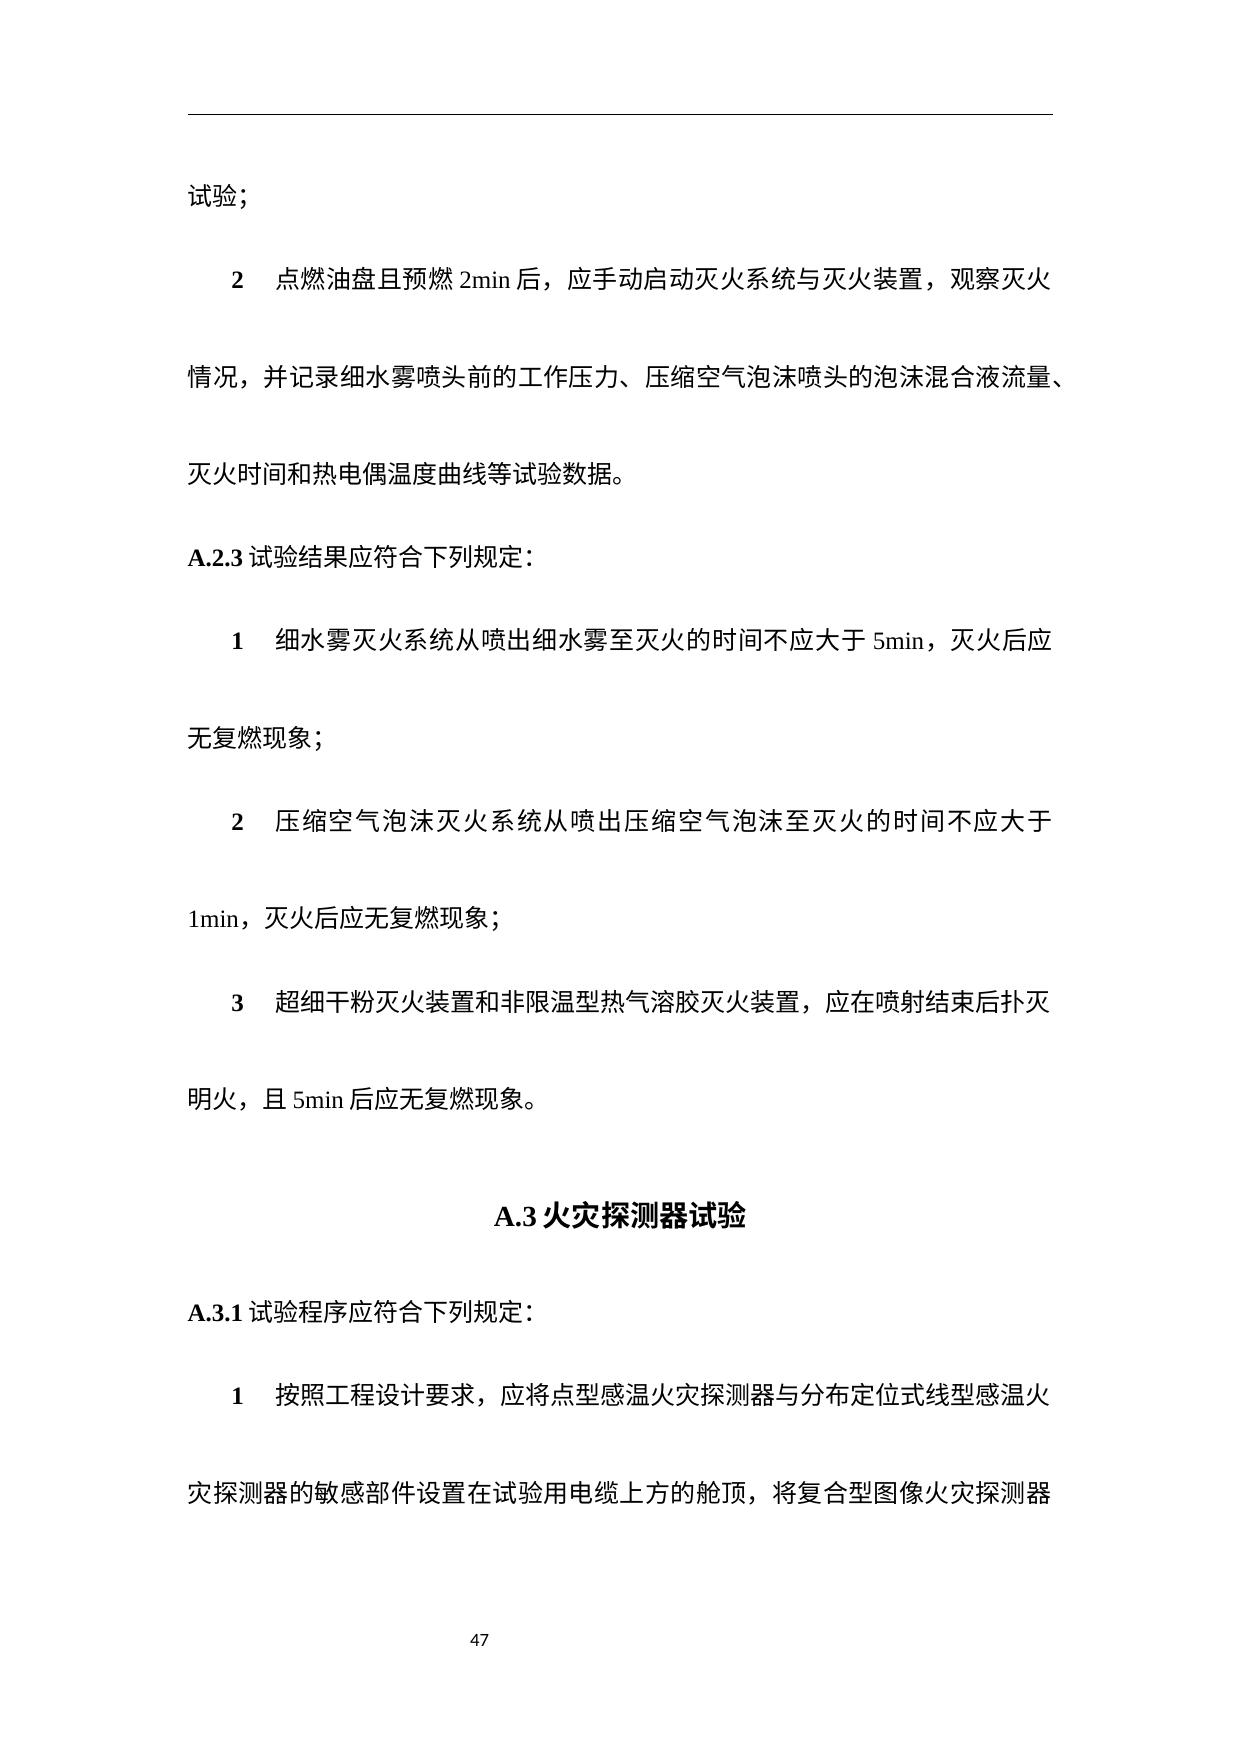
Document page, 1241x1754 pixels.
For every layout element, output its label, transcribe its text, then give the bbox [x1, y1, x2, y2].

subtitle A.3火灾探测器试验 [187, 1181, 1053, 1246]
subtitle A.3.1试验程序应符合下列规定： [187, 1278, 1053, 1343]
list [187, 162, 1053, 227]
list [187, 1361, 1053, 1524]
subtitle A.2.3试验结果应符合下列规定： [187, 523, 1053, 588]
list 压缩空气泡沫灭火系统从喷出压缩空气泡沫至灭火的时间不应大于1min，灭火后应无复燃现象； [187, 787, 1053, 949]
list 点燃油盘且预燃2min后，应手动启动灭火系统与灭火装置，观察灭火情况，并记录细水雾喷头前的工作压力、压缩空气泡沫喷头的泡沫混合液流量、灭火时间和热电偶温度曲线等试验数据。 [187, 245, 1053, 505]
list 细水雾灭火系统从喷出细水雾至灭火的时间不应大于5min，灭火后应无复燃现象； [187, 606, 1053, 769]
list 超细干粉灭火装置和非限温型热气溶胶灭火装置，应在喷射结束后扑灭明火，且5min后应无复燃现象。 [187, 968, 1053, 1130]
